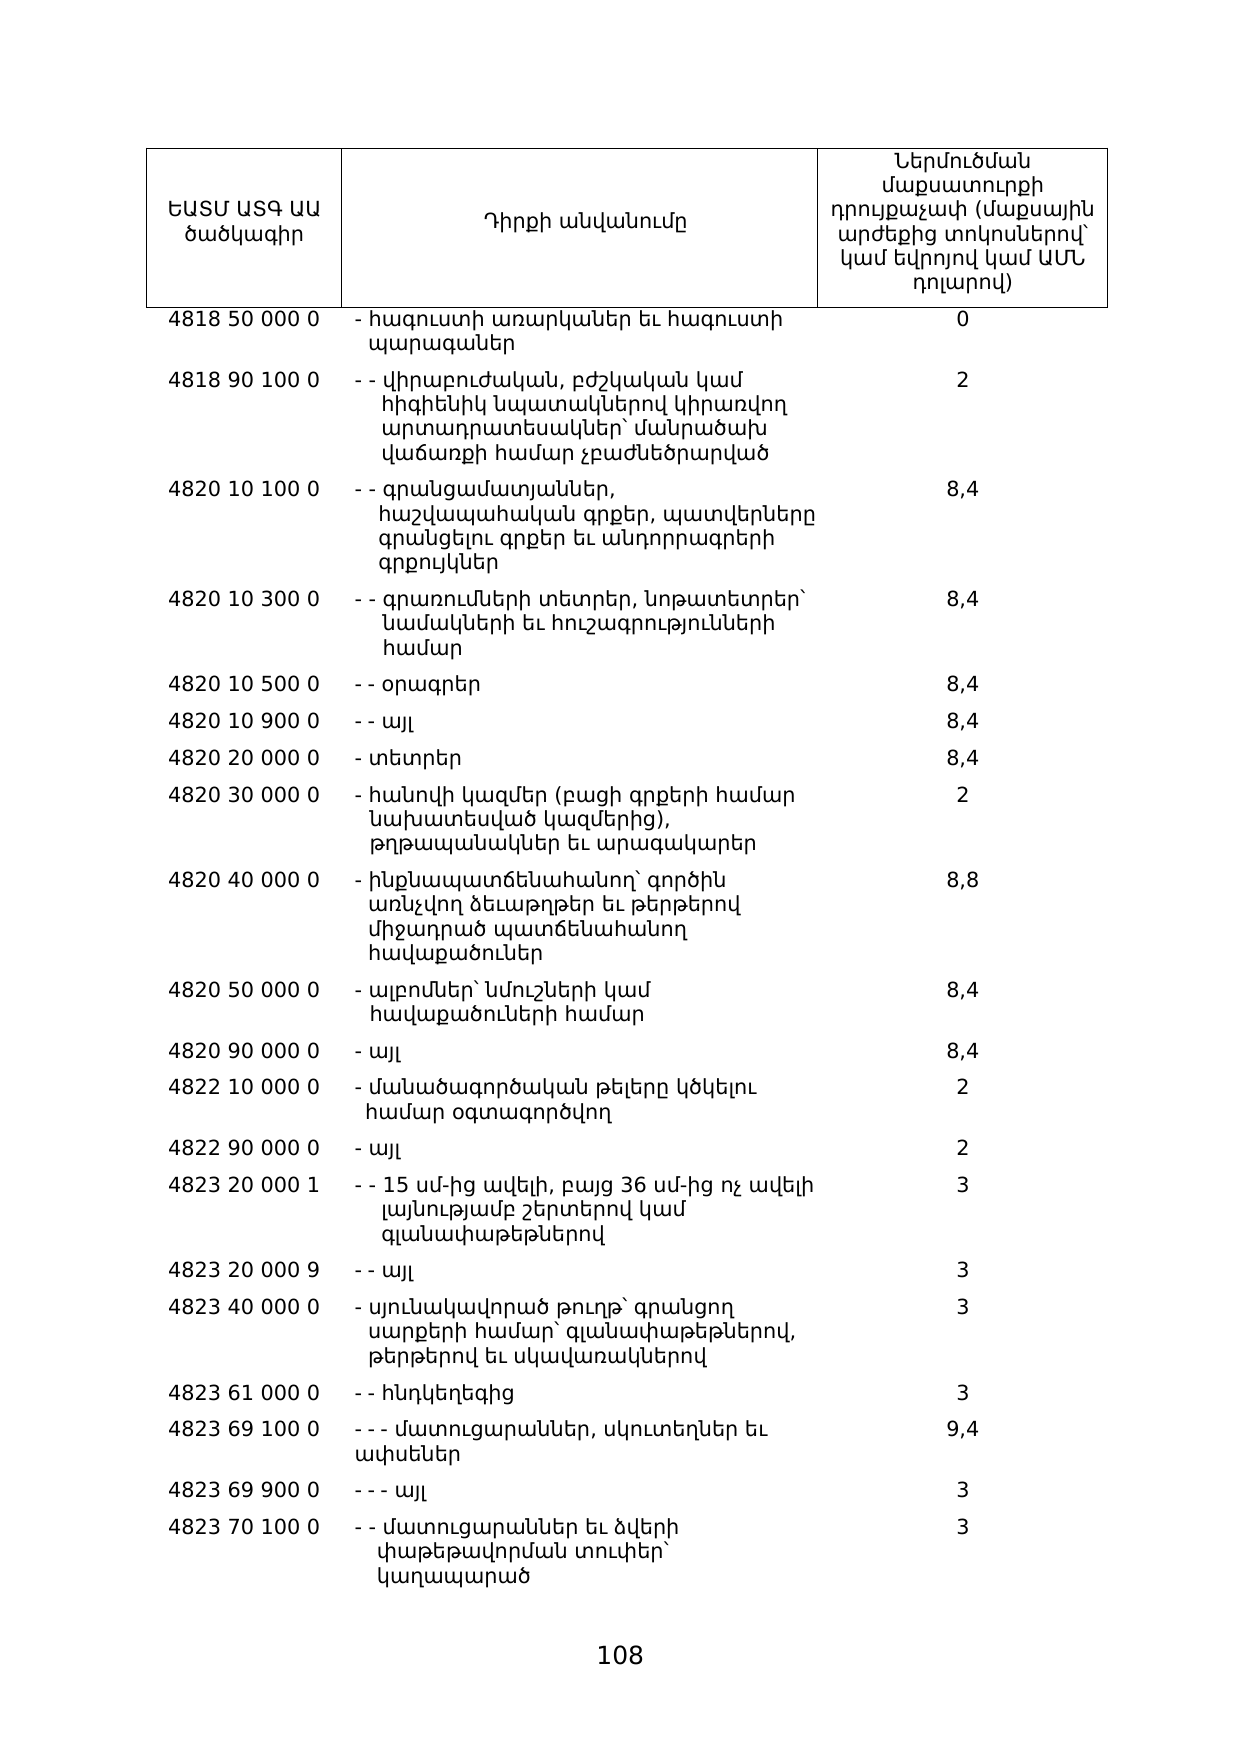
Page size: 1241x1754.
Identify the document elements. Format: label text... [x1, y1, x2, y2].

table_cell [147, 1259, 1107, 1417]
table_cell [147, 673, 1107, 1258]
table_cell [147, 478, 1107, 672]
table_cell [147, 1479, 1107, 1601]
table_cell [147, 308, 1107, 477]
table_header Ներմուծման մաքսատուրքի դրույքաչափ (մաքսային արժեքից տոկոսներով՝ կամ եվրոյով կամ ԱՄՆ դոլարով) [818, 149, 1107, 307]
table_header Դիրքի անվանումը [342, 149, 817, 307]
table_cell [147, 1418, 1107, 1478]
table_header ԵԱՏՄ ԱՏԳ ԱԱ ծածկագիր [147, 149, 341, 307]
